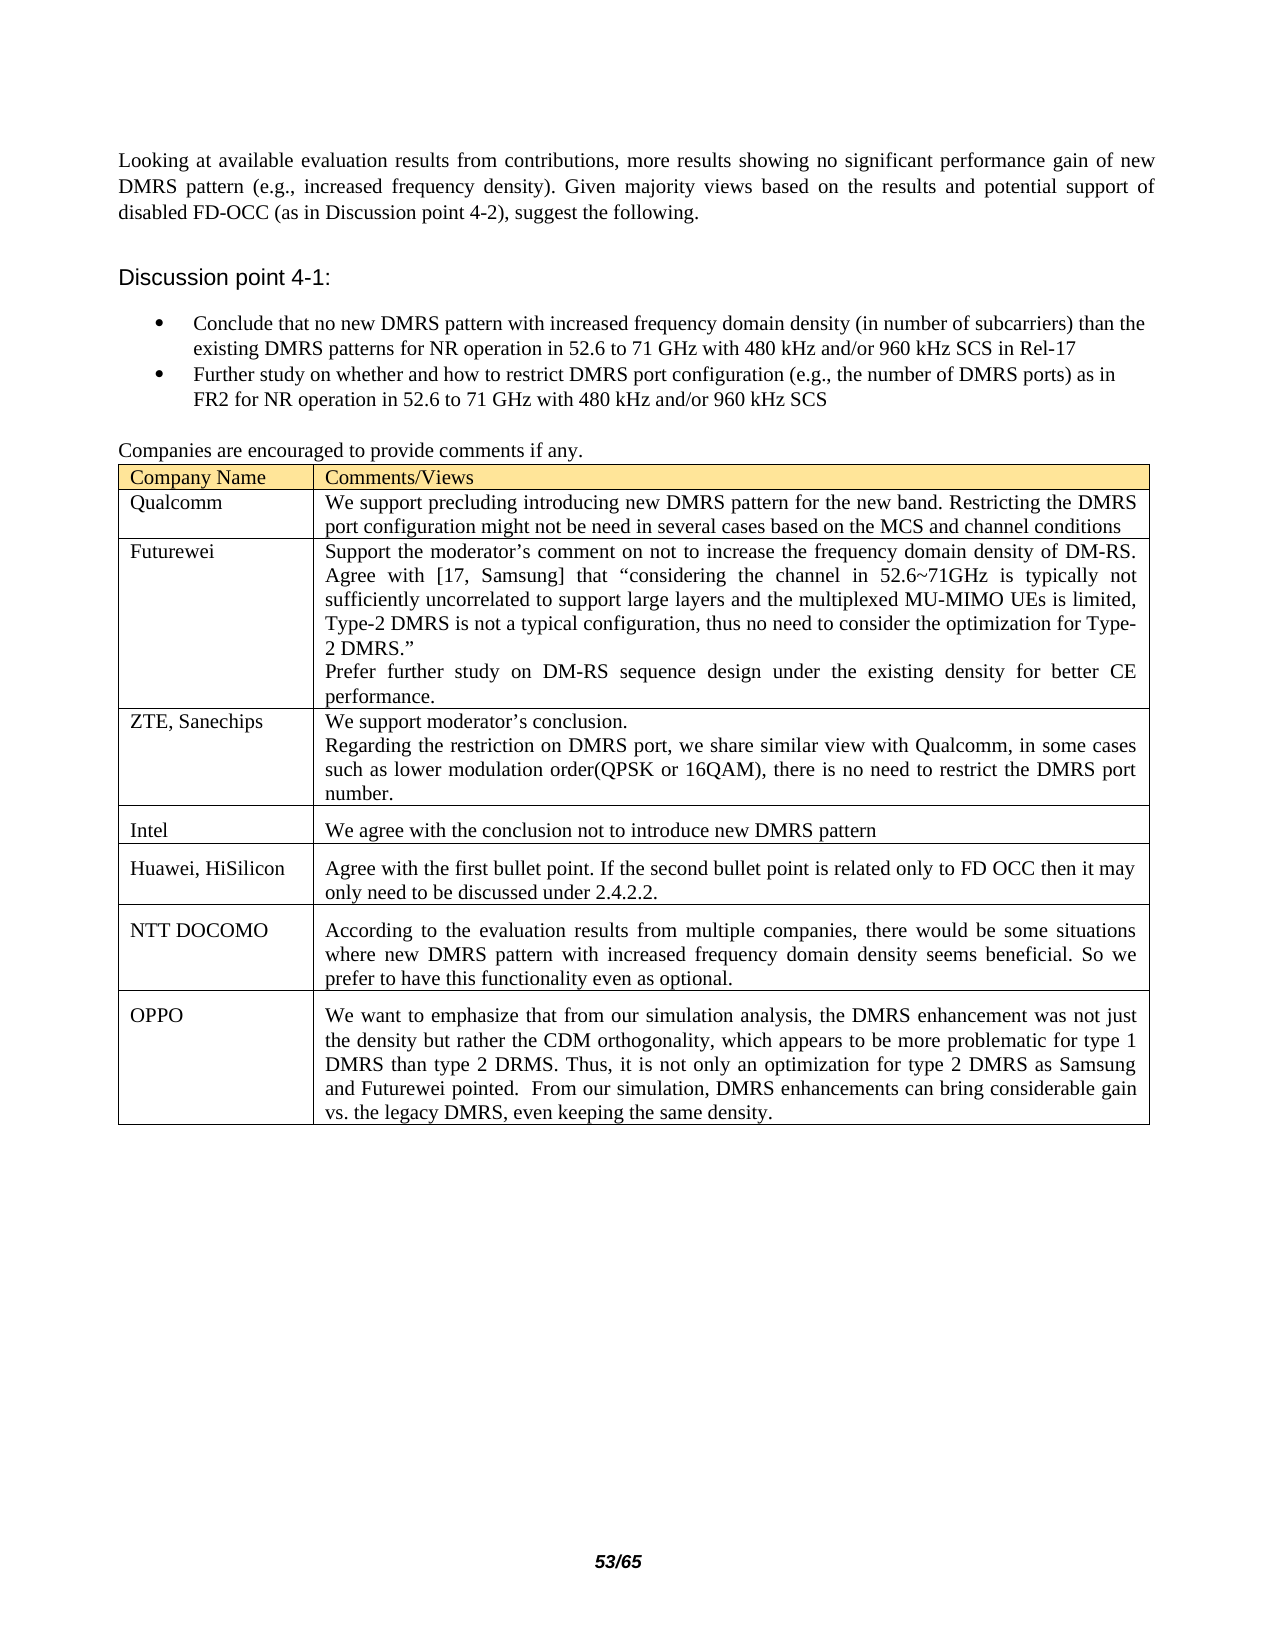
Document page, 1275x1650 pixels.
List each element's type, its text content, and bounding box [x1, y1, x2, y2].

table_cell According to the evaluation results from multiple companies, there would be some situations where new DMRS pattern with increased frequency domain density seems beneficial. So we prefer to have this functionality even as optional. [314, 905, 1149, 990]
table_header Company Name [119, 465, 313, 489]
table_cell OPPO [119, 991, 313, 1124]
table_header Comments/Views [314, 465, 1149, 489]
subtitle Discussion point 4-1: [118, 264, 1157, 290]
table_cell Huawei, HiSilicon [119, 844, 313, 904]
table_cell Qualcomm [119, 490, 313, 538]
text Looking at available evaluation results from contributions, more results showing no significant performance gain of new DMRS pattern (e.g., increased frequency density). Given majority views based on the results and potential support of disabled FD-OCC (as in Discussion point 4-2), suggest the following. [118, 148, 1157, 224]
table_cell ZTE, Sanechips [119, 709, 313, 805]
table_cell Futurewei [119, 539, 313, 708]
table_cell We agree with the conclusion not to introduce new DMRS pattern [314, 806, 1149, 842]
table_cell We support precluding introducing new DMRS pattern for the new band. Restricting the DMRS port configuration might not be need in several cases based on the MCS and channel conditions [314, 490, 1149, 538]
table_cell NTT DOCOMO [119, 905, 313, 990]
table_cell Agree with the first bullet point. If the second bullet point is related only to FD OCC then it may only need to be discussed under 2.4.2.2. [314, 844, 1149, 904]
text Companies are encouraged to provide comments if any. [118, 438, 1157, 462]
table_cell We want to emphasize that from our simulation analysis, the DMRS enhancement was not just the density but rather the CDM orthogonality, which appears to be more problematic for type 1 DMRS than type 2 DRMS. Thus, it is not only an optimization for type 2 DMRS as Samsung and Futurewei pointed. From our simulation, DMRS enhancements can bring considerable gain vs. the legacy DMRS, even keeping the same density. Secondly, there are proposals to switch off the FD-OCC, which may improve the performance, but we’d like to point that out if this applies to single symbol DMRS, it may impact the MU-MIMO functionality. Thus, it does not come for free. In summary, to our understanding RAN1 has acknowledged the issue for existing DMRS. There are two alternatives to address the issue Alt-1: keeping legacy DMRS design but turning off the FD-OCC. Alt-2: new DMRS design We think that RAN1 should compare this two alternatives by analyzing the pros and cons before precluding Alt 2 at this stage. [314, 991, 1149, 1124]
list Further study on whether and how to restrict DMRS port configuration (e.g., the number of DMRS ports) as in FR2 for NR operation in 52.6 to 71 GHz with 480 kHz and/or 960 kHz SCS [156, 362, 1157, 411]
table_cell Support the moderator’s comment on not to increase the frequency domain density of DM-RS. Agree with [17, Samsung] that “considering the channel in 52.6~71GHz is typically not sufficiently uncorrelated to support large layers and the multiplexed MU-MIMO UEs is limited, Type-2 DMRS is not a typical configuration, thus no need to consider the optimization for Type-2 DMRS.” Prefer further study on DM-RS sequence design under the existing density for better CE performance. [314, 539, 1149, 708]
table_cell Intel [119, 806, 313, 842]
list Conclude that no new DMRS pattern with increased frequency domain density (in number of subcarriers) than the existing DMRS patterns for NR operation in 52.6 to 71 GHz with 480 kHz and/or 960 kHz SCS in Rel-17 [156, 311, 1157, 360]
table_cell We support moderator’s conclusion. Regarding the restriction on DMRS port, we share similar view with Qualcomm, in some cases such as lower modulation order(QPSK or 16QAM), there is no need to restrict the DMRS port number. [314, 709, 1149, 805]
